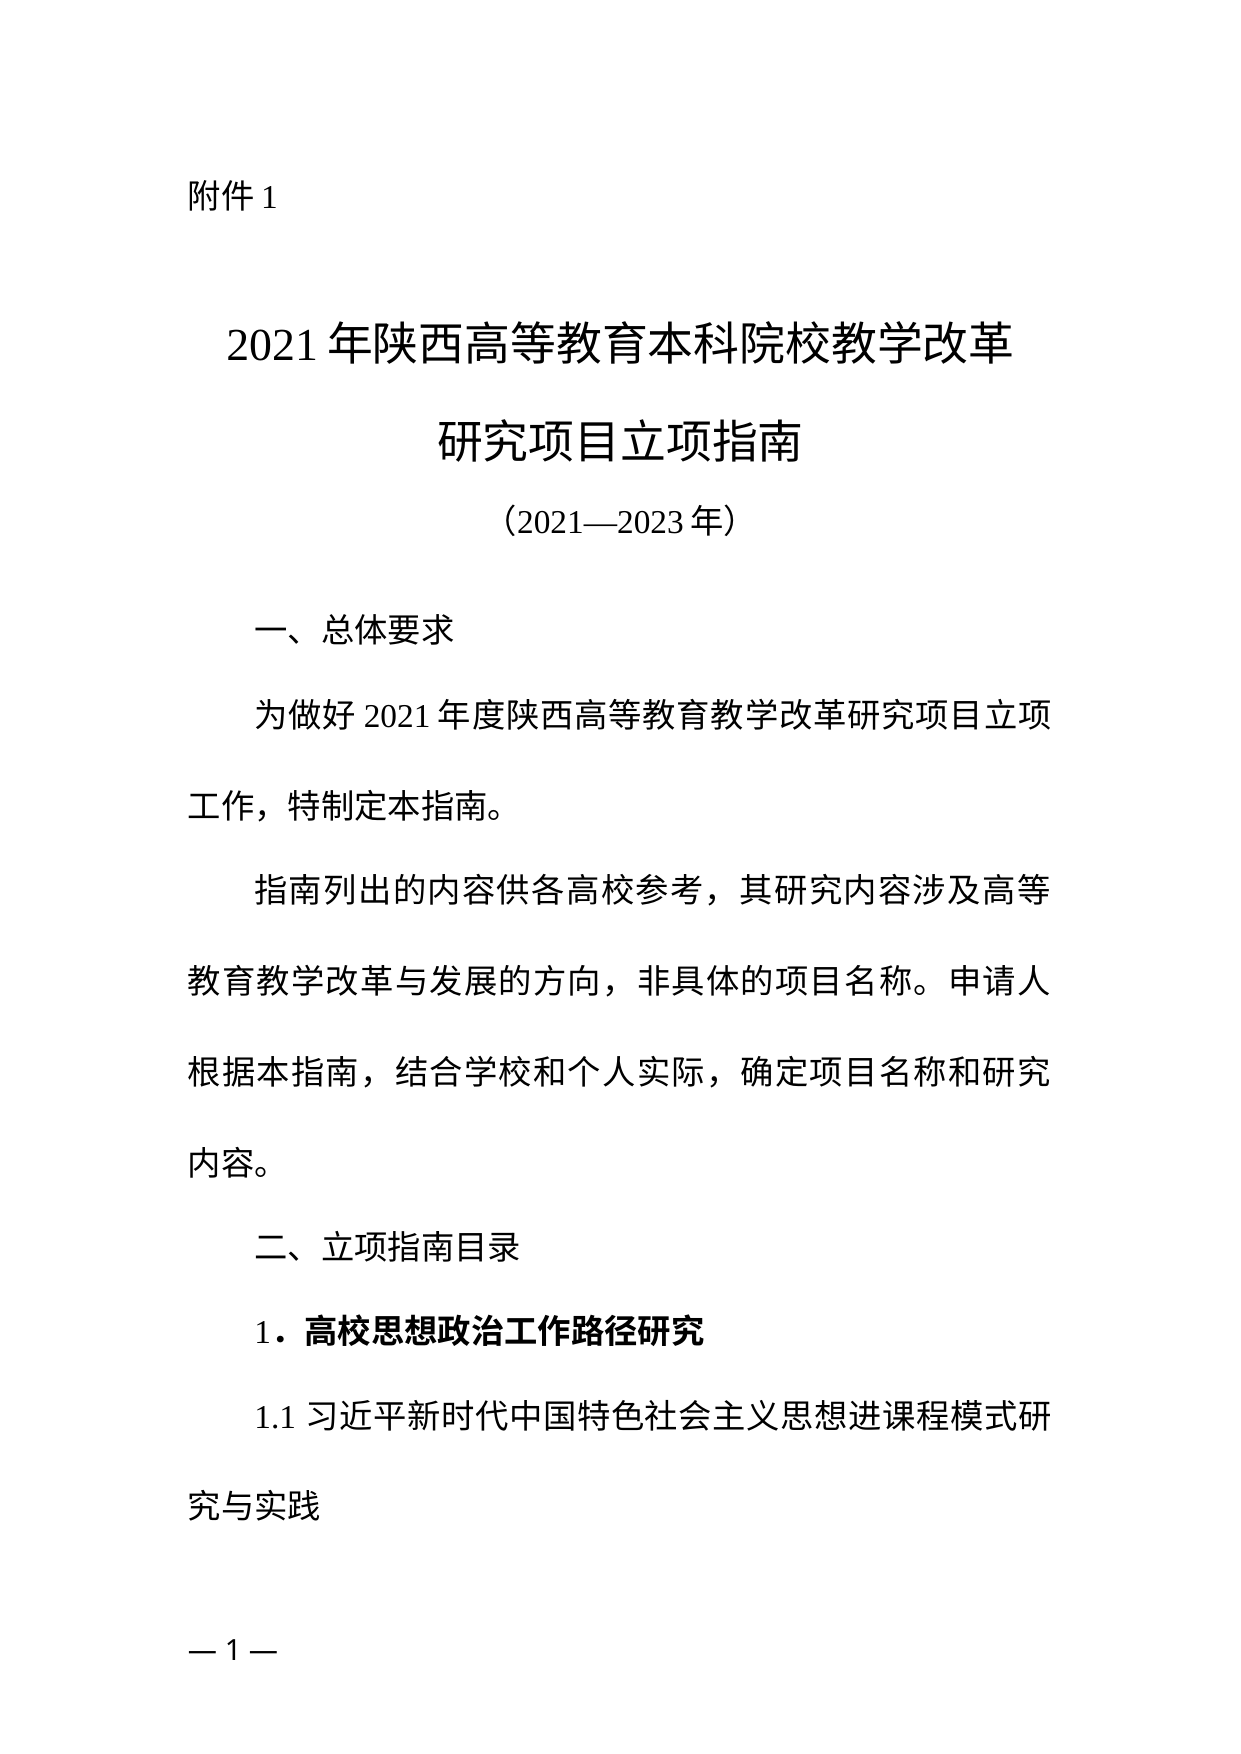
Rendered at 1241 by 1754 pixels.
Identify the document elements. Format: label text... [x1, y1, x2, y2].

text 二、立项指南目录 [187, 1212, 1053, 1277]
text 为做好2021年度陕西高等教育教学改革研究项目立项工作，特制定本指南。 [187, 680, 1053, 836]
text 指南列出的内容供各高校参考，其研究内容涉及高等教育教学改革与发展的方向，非具体的项目名称。申请人根据本指南，结合学校和个人实际，确定项目名称和研究内容。 [187, 855, 1053, 1193]
text 附件1 [187, 162, 1053, 227]
text 研究项目立项指南 [187, 389, 1053, 487]
text 2021年陕西高等教育本科院校教学改革 [187, 292, 1053, 389]
text （2021—2023年） [187, 487, 1053, 552]
text 一、总体要求 [187, 596, 1053, 661]
text 1．高校思想政治工作路径研究 [187, 1297, 1053, 1362]
text 1.1 习近平新时代中国特色社会主义思想进课程模式研究与实践 [187, 1381, 1053, 1537]
